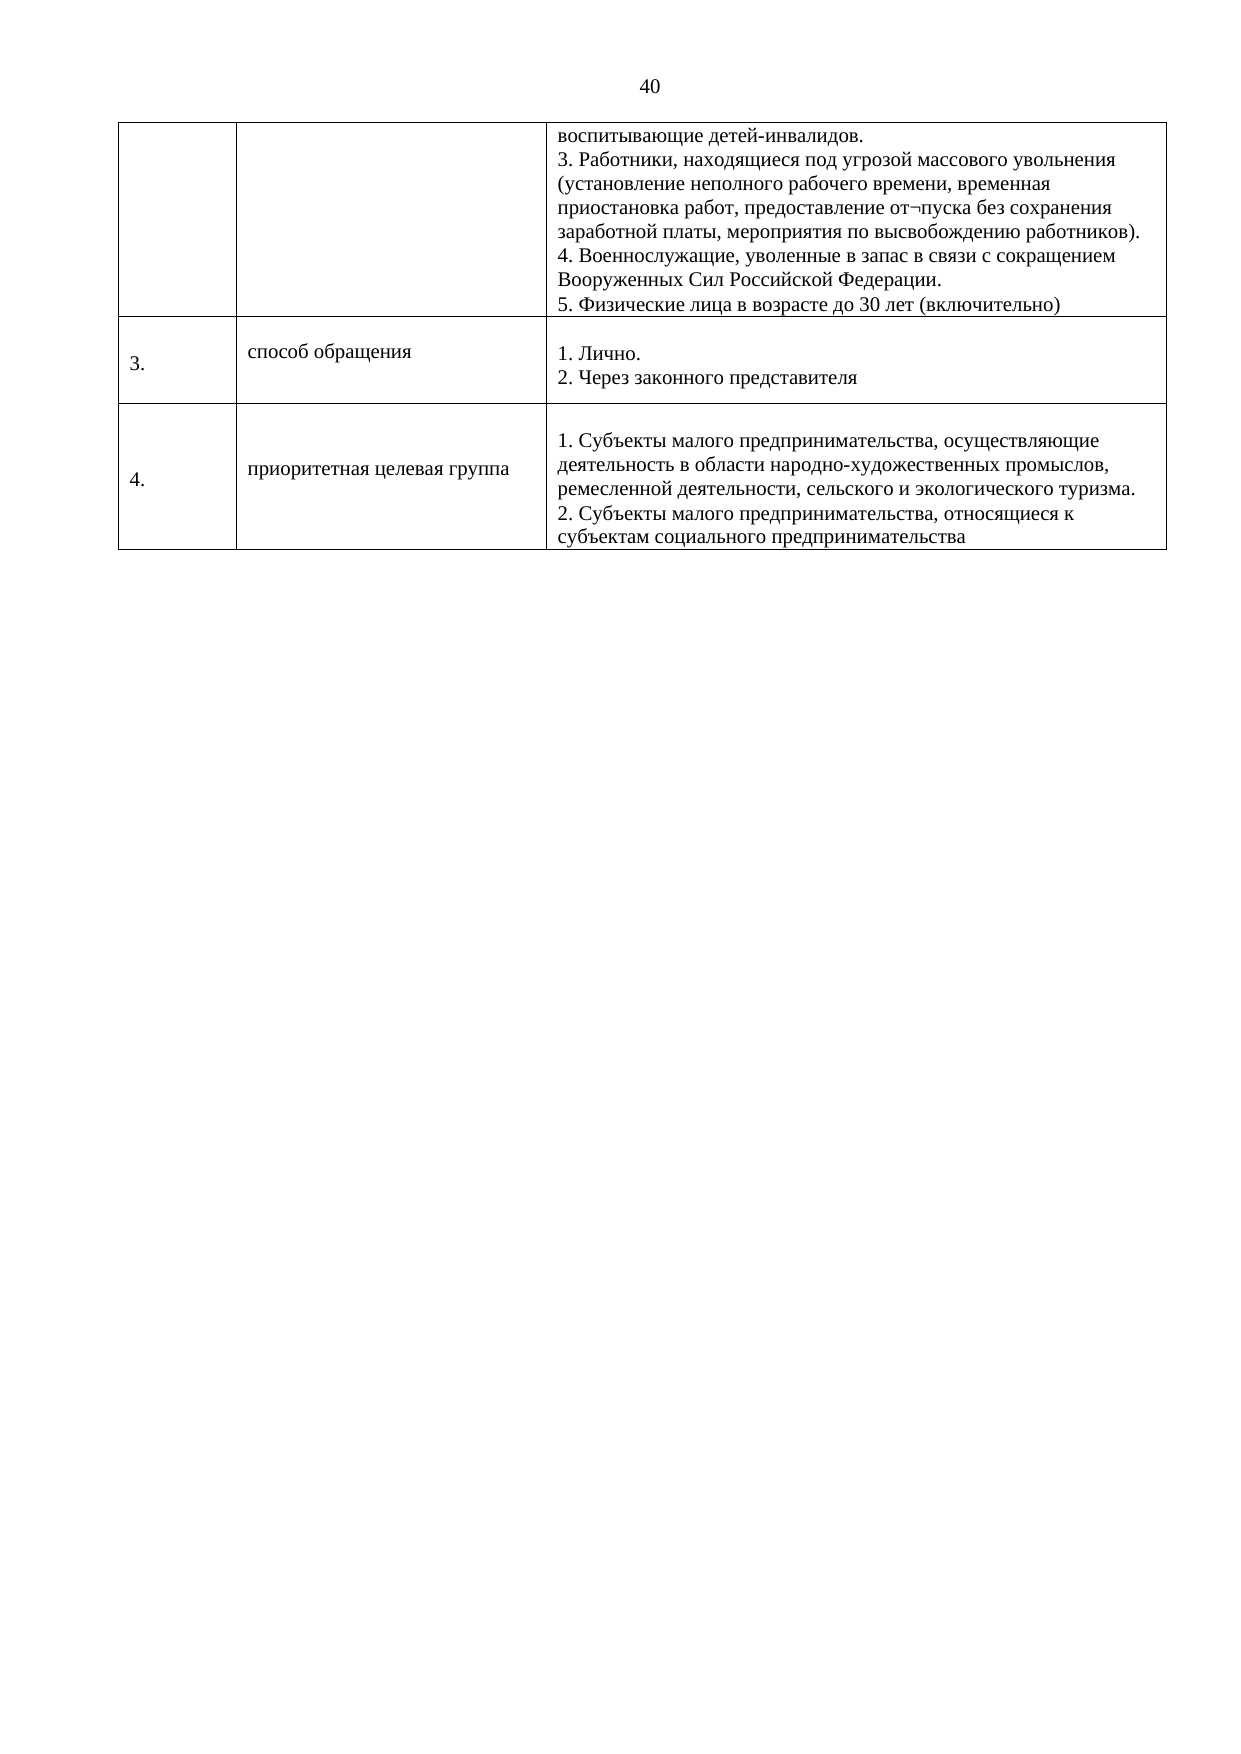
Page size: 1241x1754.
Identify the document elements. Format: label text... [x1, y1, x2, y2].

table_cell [237, 123, 546, 316]
table_cell [119, 123, 236, 316]
table_cell [119, 317, 236, 403]
table_cell 1. Субъекты малого предпринимательства, осуществляющие деятельность в области народно-художественных промыслов, ремесленной деятельности, сельского и экологического туризма. 2. Субъекты малого предпринимательства, относящиеся к субъектам социального предпринимательства [547, 404, 1166, 548]
table_cell приоритетная целевая группа [237, 404, 546, 548]
table_cell способ обращения [237, 317, 546, 403]
table_cell 1. Лично. 2. Через законного представителя [547, 317, 1166, 403]
table_cell [119, 404, 236, 548]
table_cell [547, 123, 1166, 316]
